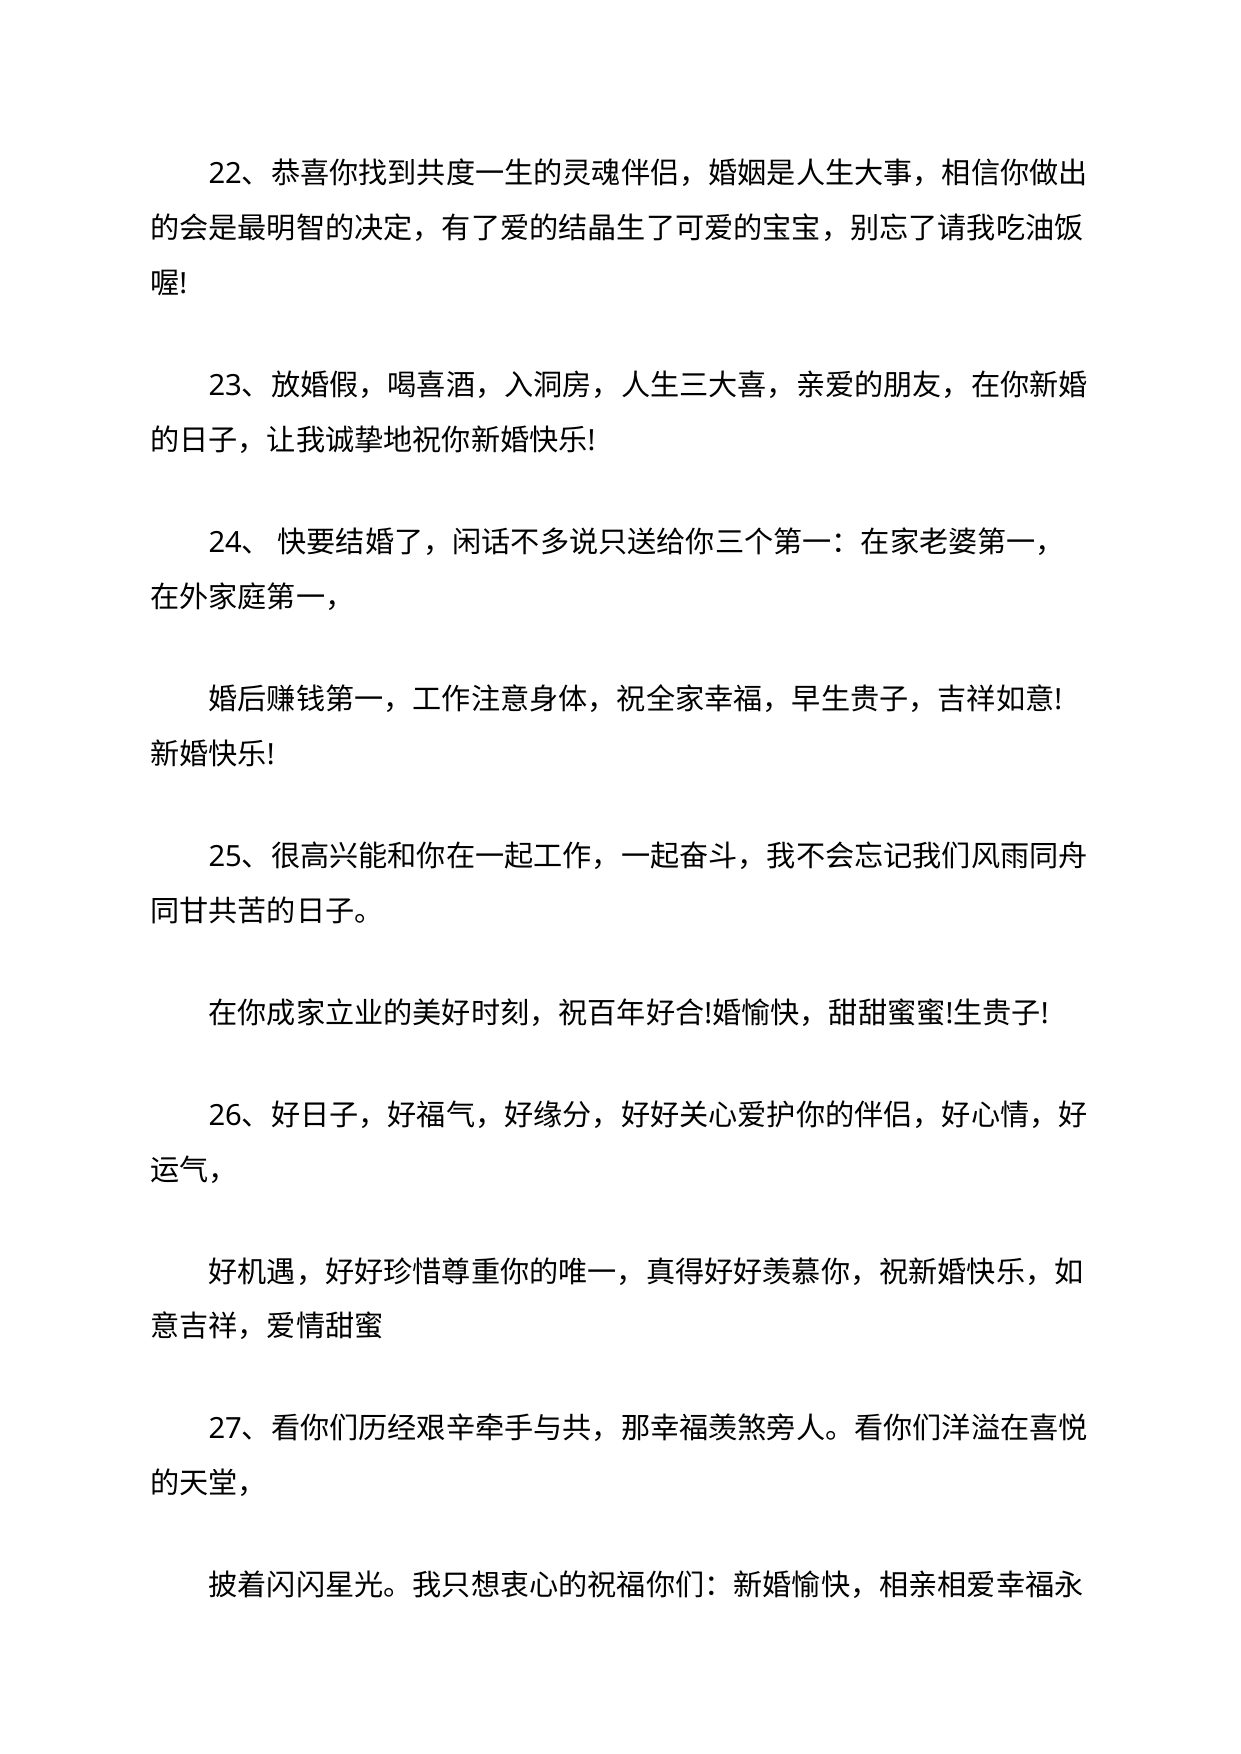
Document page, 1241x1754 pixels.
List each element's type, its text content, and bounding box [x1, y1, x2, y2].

text 24、 快要结婚了，闲话不多说只送给你三个第一：在家老婆第一，在外家庭第一， [150, 519, 1090, 616]
text 在你成家立业的美好时刻，祝百年好合!婚愉快，甜甜蜜蜜!生贵子! [150, 989, 1090, 1032]
text 22、恭喜你找到共度一生的灵魂伴侣，婚姻是人生大事，相信你做出的会是最明智的决定，有了爱的结晶生了可爱的宝宝，别忘了请我吃油饭喔! [150, 150, 1090, 302]
text 27、看你们历经艰辛牵手与共，那幸福羡煞旁人。看你们洋溢在喜悦的天堂， [150, 1405, 1090, 1502]
text 婚后赚钱第一，工作注意身体，祝全家幸福，早生贵子，吉祥如意!新婚快乐! [150, 676, 1090, 773]
text 26、好日子，好福气，好缘分，好好关心爱护你的伴侣，好心情，好运气， [150, 1091, 1090, 1189]
text 好机遇，好好珍惜尊重你的唯一，真得好好羡慕你，祝新婚快乐，如意吉祥，爱情甜蜜 [150, 1248, 1090, 1345]
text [150, 1562, 1090, 1604]
text 23、放婚假，喝喜酒，入洞房，人生三大喜，亲爱的朋友，在你新婚的日子，让我诚挚地祝你新婚快乐! [150, 362, 1090, 459]
text 25、很高兴能和你在一起工作，一起奋斗，我不会忘记我们风雨同舟同甘共苦的日子。 [150, 833, 1090, 930]
